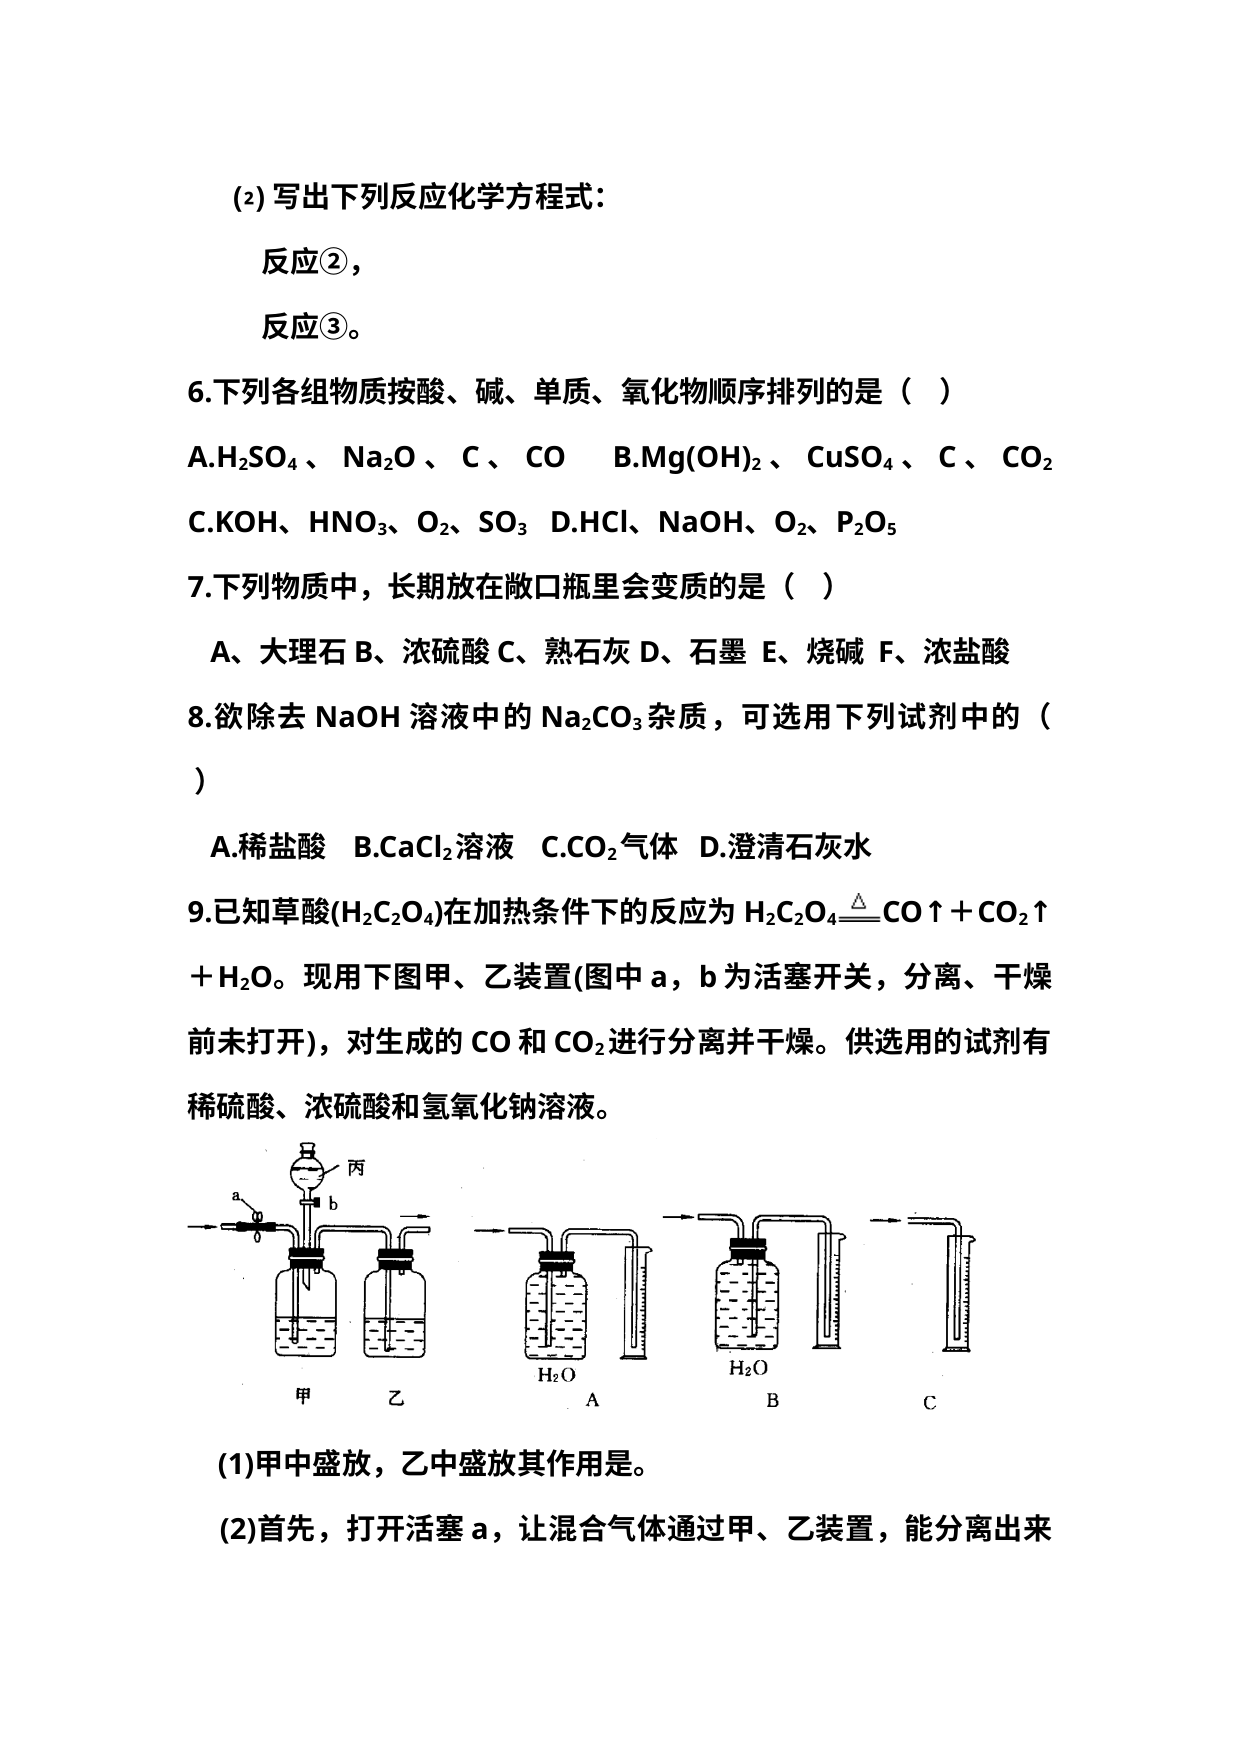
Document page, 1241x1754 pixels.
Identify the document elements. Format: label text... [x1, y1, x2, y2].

text ⑵写出下列反应化学方程式： [187, 162, 1053, 227]
text (1)甲中盛放，乙中盛放其作用是。 [187, 1429, 1053, 1494]
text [187, 1494, 1053, 1559]
picture [836, 893, 882, 922]
text 反应③。 [187, 292, 1053, 357]
text 9.已知草酸(H2C2O4)在加热条件下的反应为H2C2O4CO↑＋CO2↑＋H2O。现用下图甲、乙装置(图中a，b为活塞开关，分离、干燥前未打开)，对生成的CO和CO2进行分离并干燥。供选用的试剂有稀硫酸、浓硫酸和氢氧化钠溶液。 [187, 877, 1053, 1137]
picture [187, 1137, 983, 1414]
text 6.下列各组物质按酸、碱、单质、氧化物顺序排列的是（ ） [187, 357, 1053, 422]
text A.H2SO4、Na2O、C、CO B.Mg(OH)2、CuSO4、C、CO2 C.KOH、HNO3、O2、SO3 D.HCl、NaOH、O2、P2O5 [187, 422, 1053, 552]
text 反应②， [187, 227, 1053, 292]
text 8.欲除去NaOH溶液中的Na2CO3杂质，可选用下列试剂中的（ ） [187, 682, 1053, 812]
text A.稀盐酸 B.CaCl2溶液 C.CO2气体 D.澄清石灰水 [187, 812, 1053, 877]
text 7.下列物质中，长期放在敞口瓶里会变质的是（ ） [187, 552, 1053, 617]
text A、大理石 B、浓硫酸 C、熟石灰 D、石墨 E、烧碱 F、浓盐酸 [187, 617, 1053, 682]
